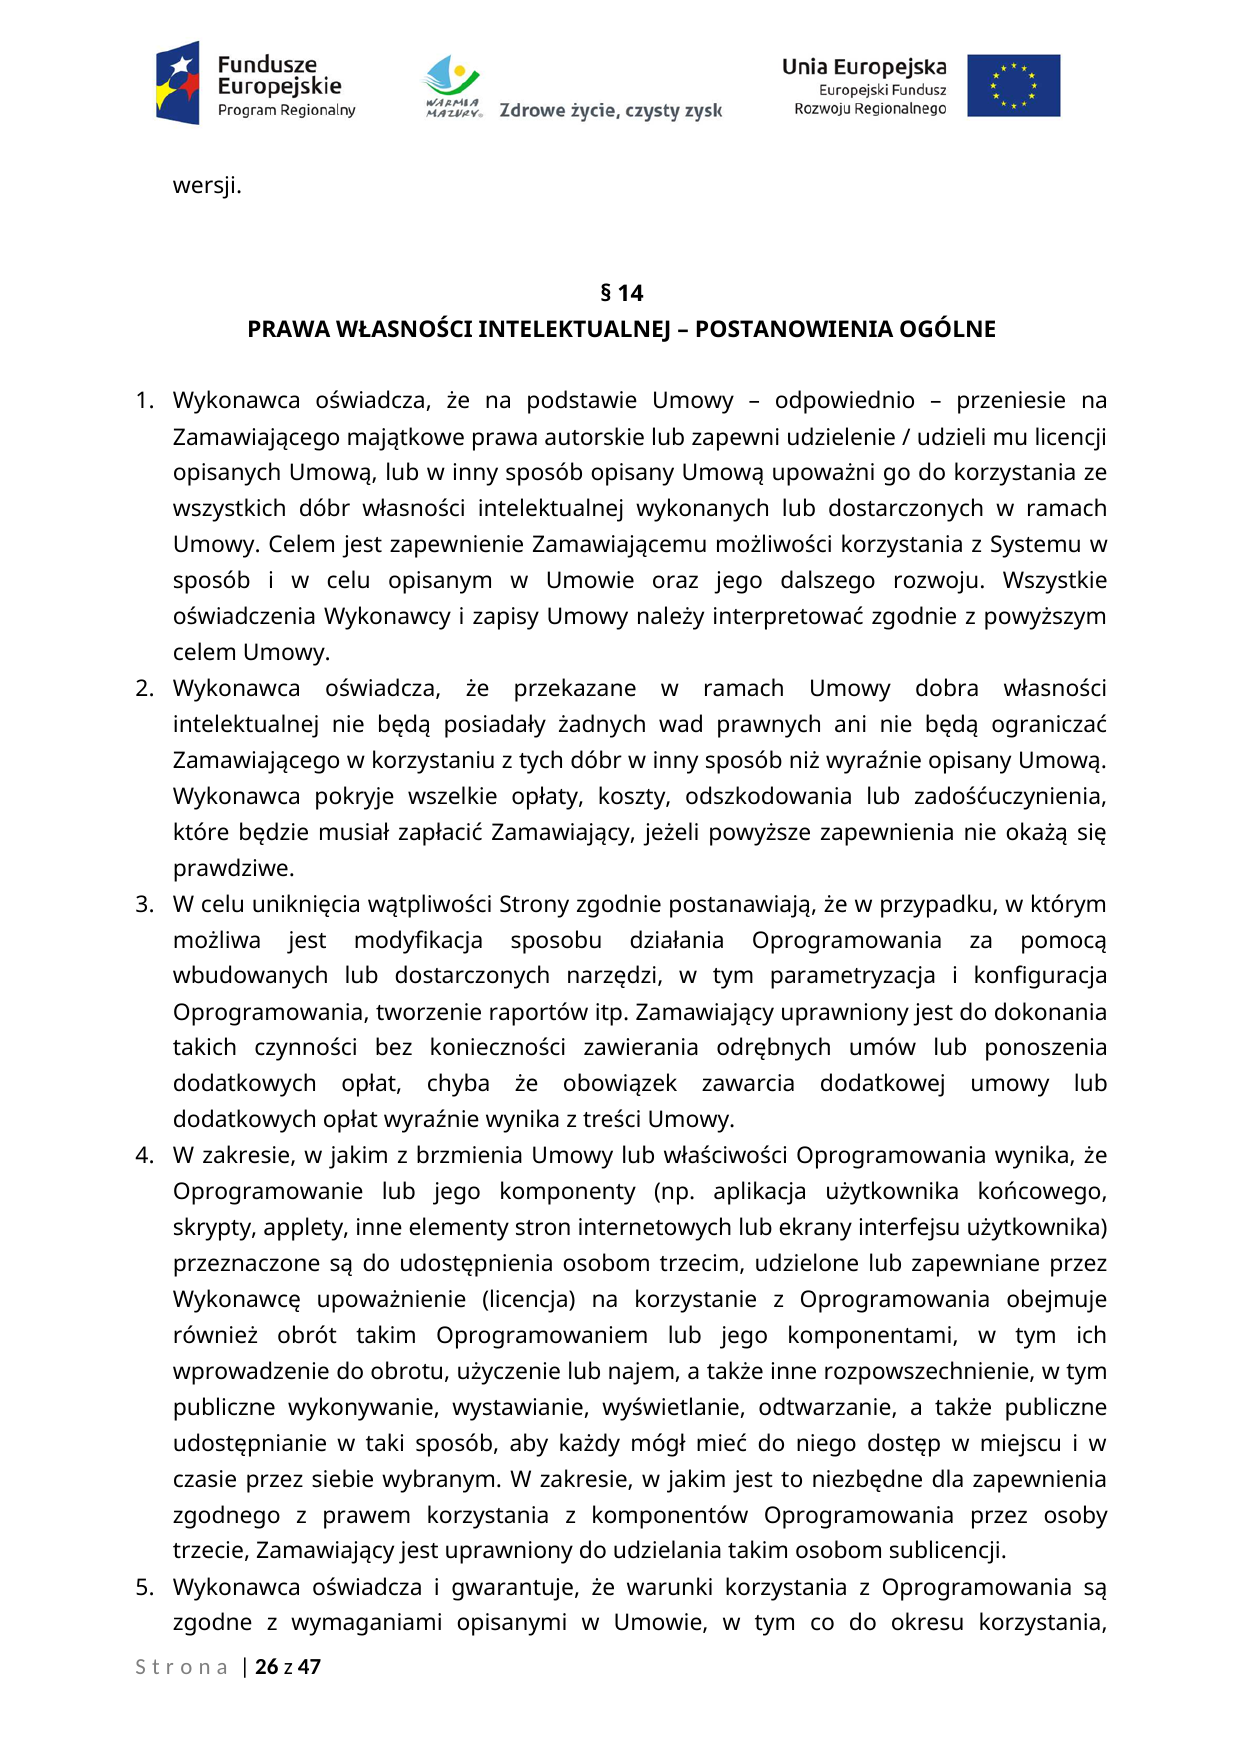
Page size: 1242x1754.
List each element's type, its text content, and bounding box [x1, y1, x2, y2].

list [135, 1570, 1108, 1638]
list W zakresie, w jakim z brzmienia Umowy lub właściwości Oprogramowania wynika, że Oprogramowanie lub jego komponenty (np. aplikacja użytkownika końcowego, skrypty, applety, inne elementy stron internetowych lub ekrany interfejsu użytkownika) przeznaczone są do udostępnienia osobom trzecim, udzielone lub zapewniane przez Wykonawcę upoważnienie (licencja) na korzystanie z Oprogramowania obejmuje również obrót takim Oprogramowaniem lub jego komponentami, w tym ich wprowadzenie do obrotu, użyczenie lub najem, a także inne rozpowszechnienie, w tym publiczne wykonywanie, wystawianie, wyświetlanie, odtwarzanie, a także publiczne udostępnianie w taki sposób, aby każdy mógł mieć do niego dostęp w miejscu i w czasie przez siebie wybranym. W zakresie, w jakim jest to niezbędne dla zapewnienia zgodnego z prawem korzystania z komponentów Oprogramowania przez osoby trzecie, Zamawiający jest uprawniony do udzielania takim osobom sublicencji. [135, 1139, 1108, 1566]
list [135, 133, 1108, 200]
list Wykonawca oświadcza, że przekazane w ramach Umowy dobra własności intelektualnej nie będą posiadały żadnych wad prawnych ani nie będą ograniczać Zamawiającego w korzystaniu z tych dóbr w inny sposób niż wyraźnie opisany Umową. Wykonawca pokryje wszelkie opłaty, koszty, odszkodowania lub zadośćuczynienia, które będzie musiał zapłacić Zamawiający, jeżeli powyższe zapewnienia nie okażą się prawdziwe. [135, 672, 1108, 883]
text § 14 [135, 277, 1108, 308]
text PRAWA WŁASNOŚCI INTELEKTUALNEJ – POSTANOWIENIA OGÓLNE [135, 313, 1108, 344]
list W celu uniknięcia wątpliwości Strony zgodnie postanawiają, że w przypadku, w którym możliwa jest modyfikacja sposobu działania Oprogramowania za pomocą wbudowanych lub dostarczonych narzędzi, w tym parametryzacja i konfiguracja Oprogramowania, tworzenie raportów itp. Zamawiający uprawniony jest do dokonania takich czynności bez konieczności zawierania odrębnych umów lub ponoszenia dodatkowych opłat, chyba że obowiązek zawarcia dodatkowej umowy lub dodatkowych opłat wyraźnie wynika z treści Umowy. [135, 888, 1108, 1134]
list Wykonawca oświadcza, że na podstawie Umowy – odpowiednio – przeniesie na Zamawiającego majątkowe prawa autorskie lub zapewni udzielenie / udzieli mu licencji opisanych Umową, lub w inny sposób opisany Umową upoważni go do korzystania ze wszystkich dóbr własności intelektualnej wykonanych lub dostarczonych w ramach Umowy. Celem jest zapewnienie Zamawiającemu możliwości korzystania z Systemu w sposób i w celu opisanym w Umowie oraz jego dalszego rozwoju. Wszystkie oświadczenia Wykonawcy i zapisy Umowy należy interpretować zgodnie z powyższym celem Umowy. [135, 384, 1108, 667]
picture [135, 20, 1075, 142]
